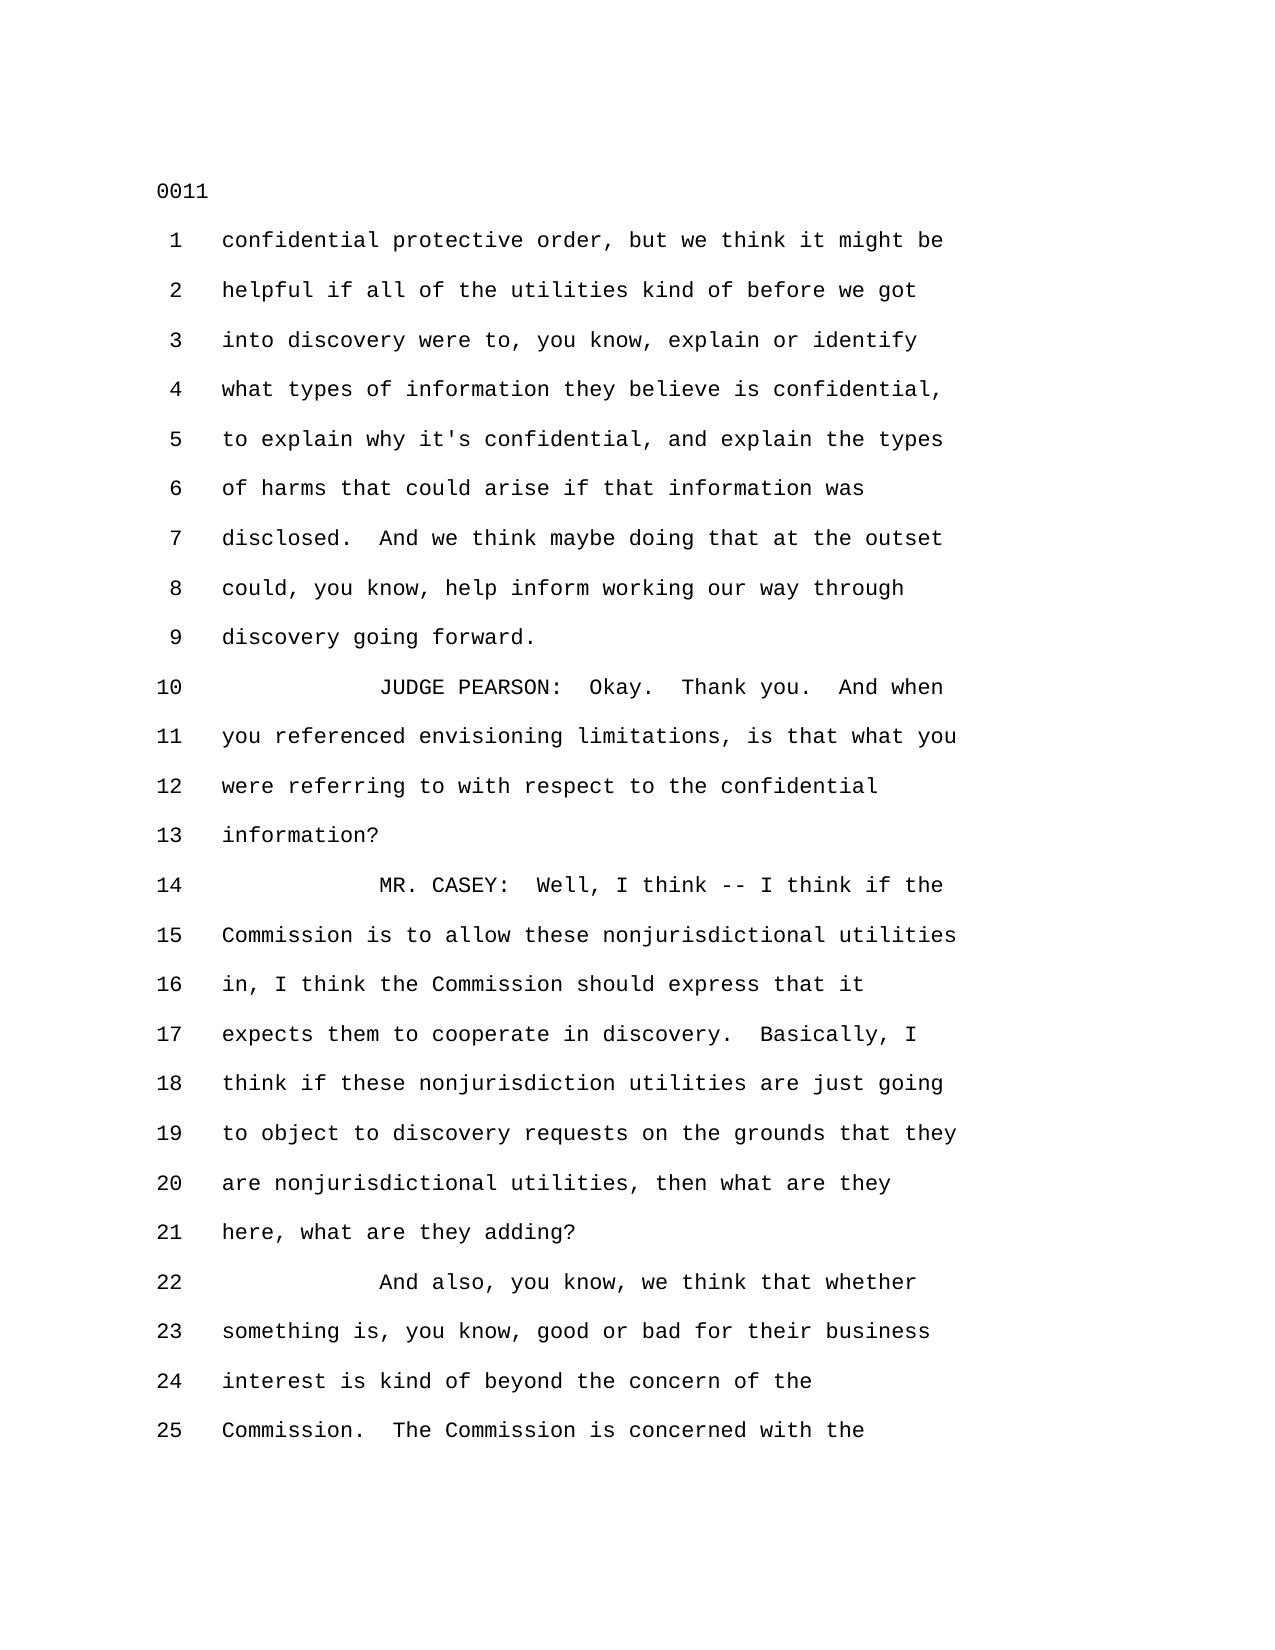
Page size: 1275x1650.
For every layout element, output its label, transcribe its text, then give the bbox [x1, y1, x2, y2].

text 11 you referenced envisioning limitations, is that what you [156, 725, 1119, 750]
text 18 think if these nonjurisdiction utilities are just going [156, 1072, 1119, 1097]
text 6 of harms that could arise if that information was [156, 477, 1119, 502]
text 8 could, you know, help inform working our way through [156, 577, 1119, 601]
text 10 JUDGE PEARSON: Okay. Thank you. And when [156, 676, 1119, 701]
text 21 here, what are they adding? [156, 1221, 1119, 1246]
text 24 interest is kind of beyond the concern of the [156, 1370, 1119, 1395]
text 25 Commission. The Commission is concerned with the [156, 1419, 1119, 1444]
text 22 And also, you know, we think that whether [156, 1271, 1119, 1296]
text 15 Commission is to allow these nonjurisdictional utilities [156, 924, 1119, 948]
text 19 to object to discovery requests on the grounds that they [156, 1122, 1119, 1147]
text 23 something is, you know, good or bad for their business [156, 1320, 1119, 1345]
text 4 what types of information they believe is confidential, [156, 378, 1119, 403]
text 13 information? [156, 824, 1119, 849]
text 2 helpful if all of the utilities kind of before we got [156, 279, 1119, 304]
text 17 expects them to cooperate in discovery. Basically, I [156, 1023, 1119, 1048]
text 3 into discovery were to, you know, explain or identify [156, 329, 1119, 353]
text 1 confidential protective order, but we think it might be [156, 229, 1119, 254]
text 20 are nonjurisdictional utilities, then what are they [156, 1172, 1119, 1196]
text 9 discovery going forward. [156, 626, 1119, 651]
text 14 MR. CASEY: Well, I think -- I think if the [156, 874, 1119, 899]
text 0011 [156, 180, 1119, 205]
text 16 in, I think the Commission should express that it [156, 973, 1119, 998]
text 5 to explain why it's confidential, and explain the types [156, 428, 1119, 453]
text 12 were referring to with respect to the confidential [156, 775, 1119, 800]
text 7 disclosed. And we think maybe doing that at the outset [156, 527, 1119, 552]
